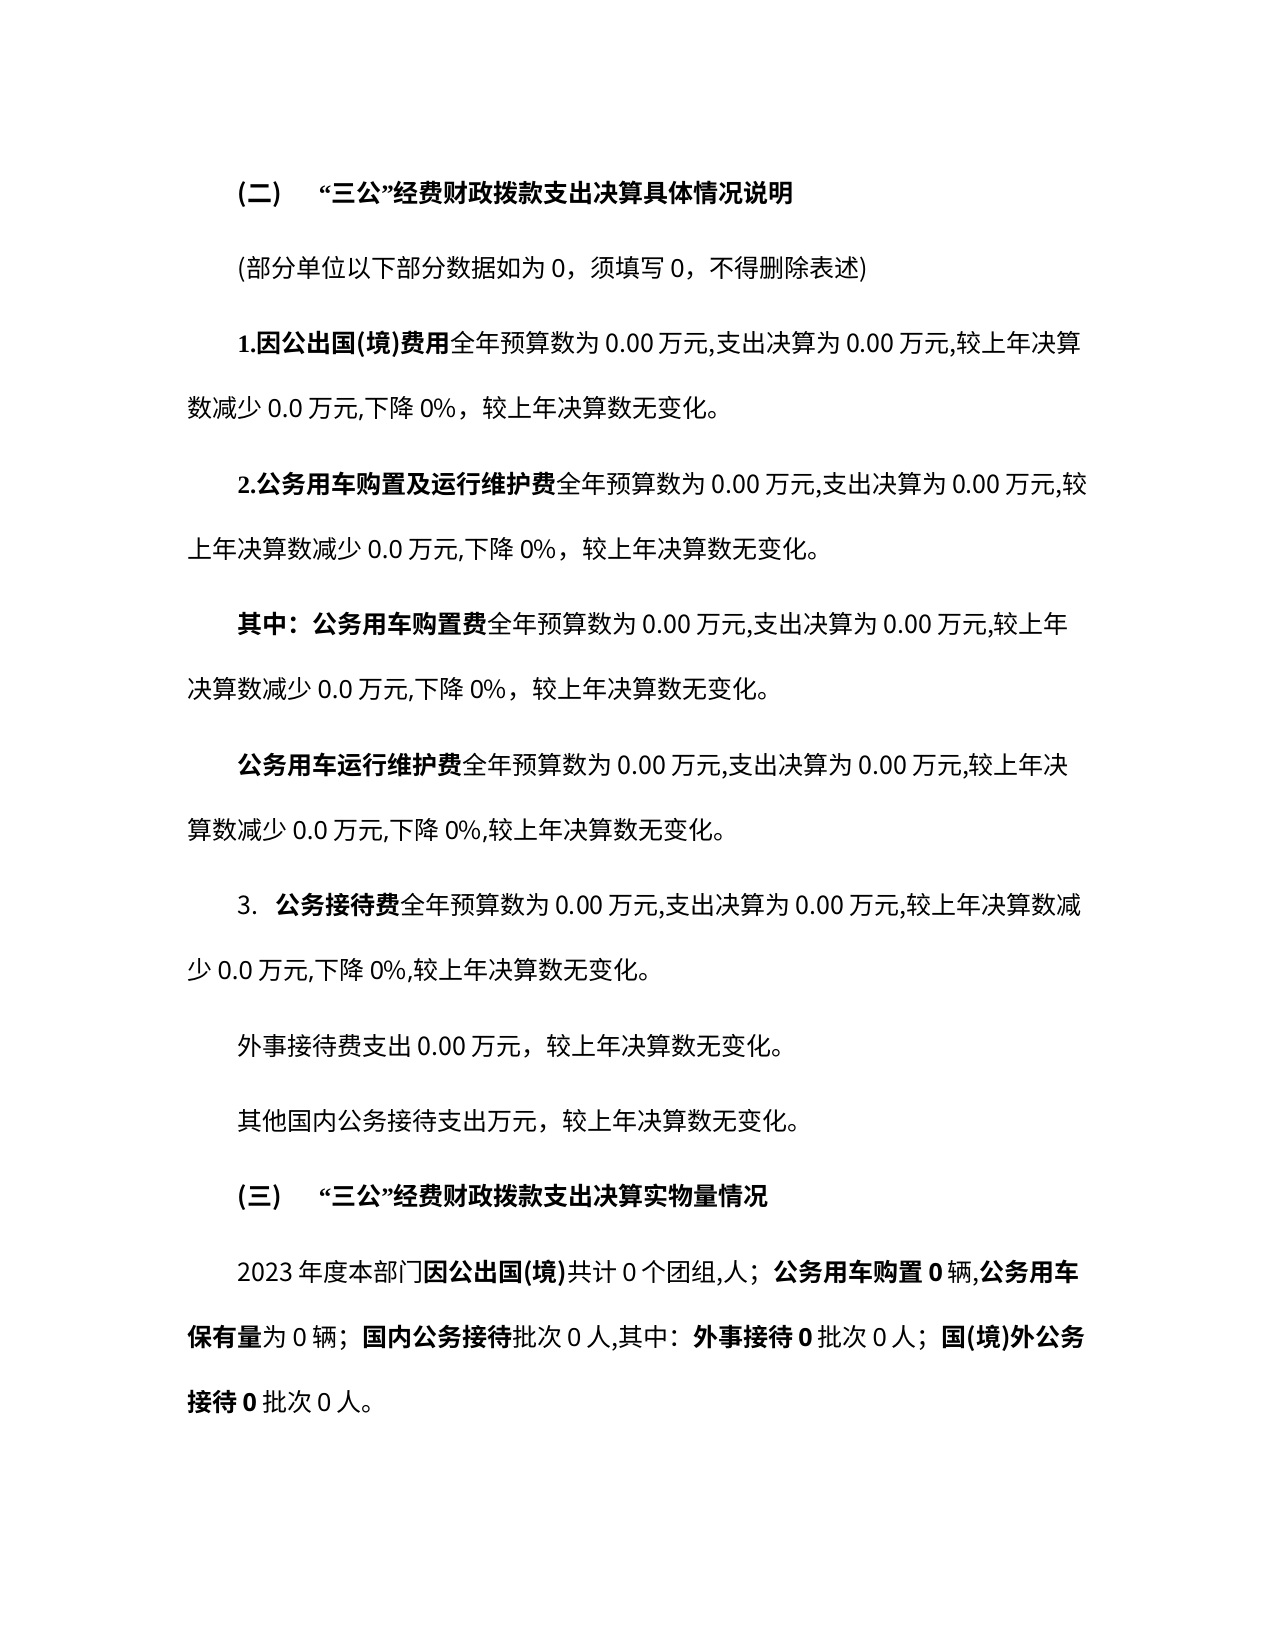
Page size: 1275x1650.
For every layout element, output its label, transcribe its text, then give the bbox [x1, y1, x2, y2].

text 2023年度本部门因公出国(境)共计0个团组,人；公务用车购置0辆,公务用车保有量为0辆；国内公务接待批次0人,其中：外事接待0批次0人；国(境)外公务接待0批次0人。 [187, 1238, 1087, 1433]
text 公务用车运行维护费全年预算数为0.00万元,支出决算为0.00万元,较上年决算数减少0.0万元,下降0%,较上年决算数无变化。 [187, 731, 1087, 861]
list “三公”经费财政拨款支出决算实物量情况 [187, 1162, 1087, 1227]
text 2.公务用车购置及运行维护费全年预算数为0.00万元,支出决算为0.00万元,较上年决算数减少0.0万元,下降0%，较上年决算数无变化。 [187, 450, 1087, 580]
text 其中：公务用车购置费全年预算数为0.00万元,支出决算为0.00万元,较上年决算数减少0.0万元,下降0%，较上年决算数无变化。 [187, 590, 1087, 720]
list 公务接待费全年预算数为0.00万元,支出决算为0.00万元,较上年决算数减少0.0万元,下降0%,较上年决算数无变化。 [187, 871, 1087, 1001]
list “三公”经费财政拨款支出决算具体情况说明 [187, 159, 1087, 224]
text 1.因公出国(境)费用全年预算数为0.00万元,支出决算为0.00万元,较上年决算数减少0.0万元,下降0%，较上年决算数无变化。 [187, 309, 1087, 439]
list (部分单位以下部分数据如为0，须填写0，不得删除表述) [187, 234, 1087, 299]
list 其他国内公务接待支出万元，较上年决算数无变化。 [187, 1087, 1087, 1152]
list 外事接待费支出0.00万元，较上年决算数无变化。 [187, 1012, 1087, 1077]
